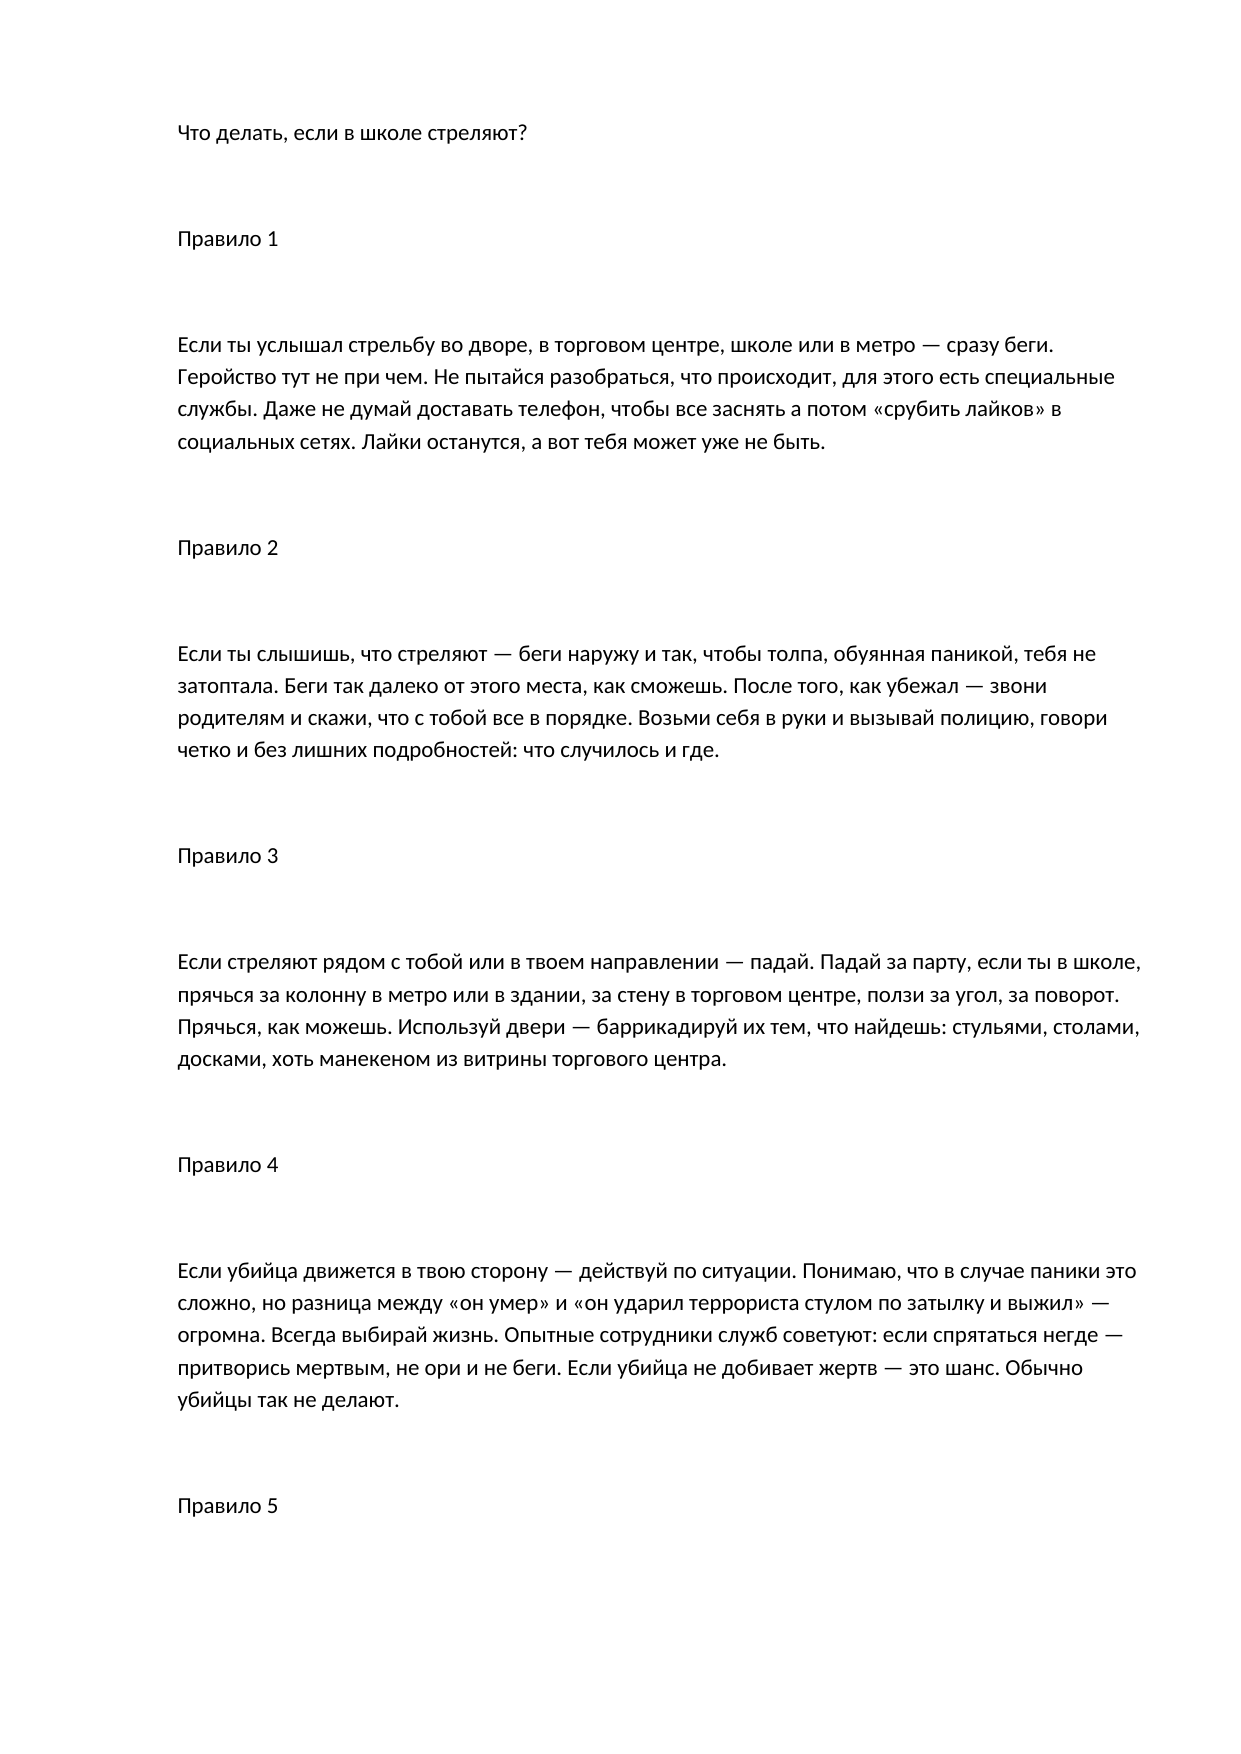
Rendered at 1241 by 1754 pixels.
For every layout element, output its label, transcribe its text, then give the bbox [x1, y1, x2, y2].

text Если убийца движется в твою сторону — действуй по ситуации. Понимаю, что в случае паники это сложно, но разница между «он умер» и «он ударил террориста стулом по затылку и выжил» — огромна. Всегда выбирай жизнь. Опытные сотрудники служб советуют: если спрятаться негде — притворись мертвым, не ори и не беги. Если убийца не добивает жертв — это шанс. Обычно убийцы так не делают. [177, 1256, 1152, 1413]
text Правило 2 [177, 533, 1152, 561]
text Если ты услышал стрельбу во дворе, в торговом центре, школе или в метро — сразу беги. Геройство тут не при чем. Не пытайся разобраться, что происходит, для этого есть специальные службы. Даже не думай доставать телефон, чтобы все заснять а потом «срубить лайков» в социальных сетях. Лайки останутся, а вот тебя может уже не быть. [177, 330, 1152, 455]
text Правило 1 [177, 224, 1152, 252]
text Если ты слышишь, что стреляют — беги наружу и так, чтобы толпа, обуянная паникой, тебя не затоптала. Беги так далеко от этого места, как сможешь. После того, как убежал — звони родителям и скажи, что с тобой все в порядке. Возьми себя в руки и вызывай полицию, говори четко и без лишних подробностей: что случилось и где. [177, 639, 1152, 763]
text Что делать, если в школе стреляют? [177, 118, 1152, 146]
text Правило 3 [177, 841, 1152, 869]
text Правило 4 [177, 1150, 1152, 1178]
text Если стреляют рядом с тобой или в твоем направлении — падай. Падай за парту, если ты в школе, прячься за колонну в метро или в здании, за стену в торговом центре, ползи за угол, за поворот. Прячься, как можешь. Используй двери — баррикадируй их тем, что найдешь: стульями, столами, досками, хоть манекеном из витрины торгового центра. [177, 947, 1152, 1072]
text Правило 5 [177, 1491, 1152, 1519]
